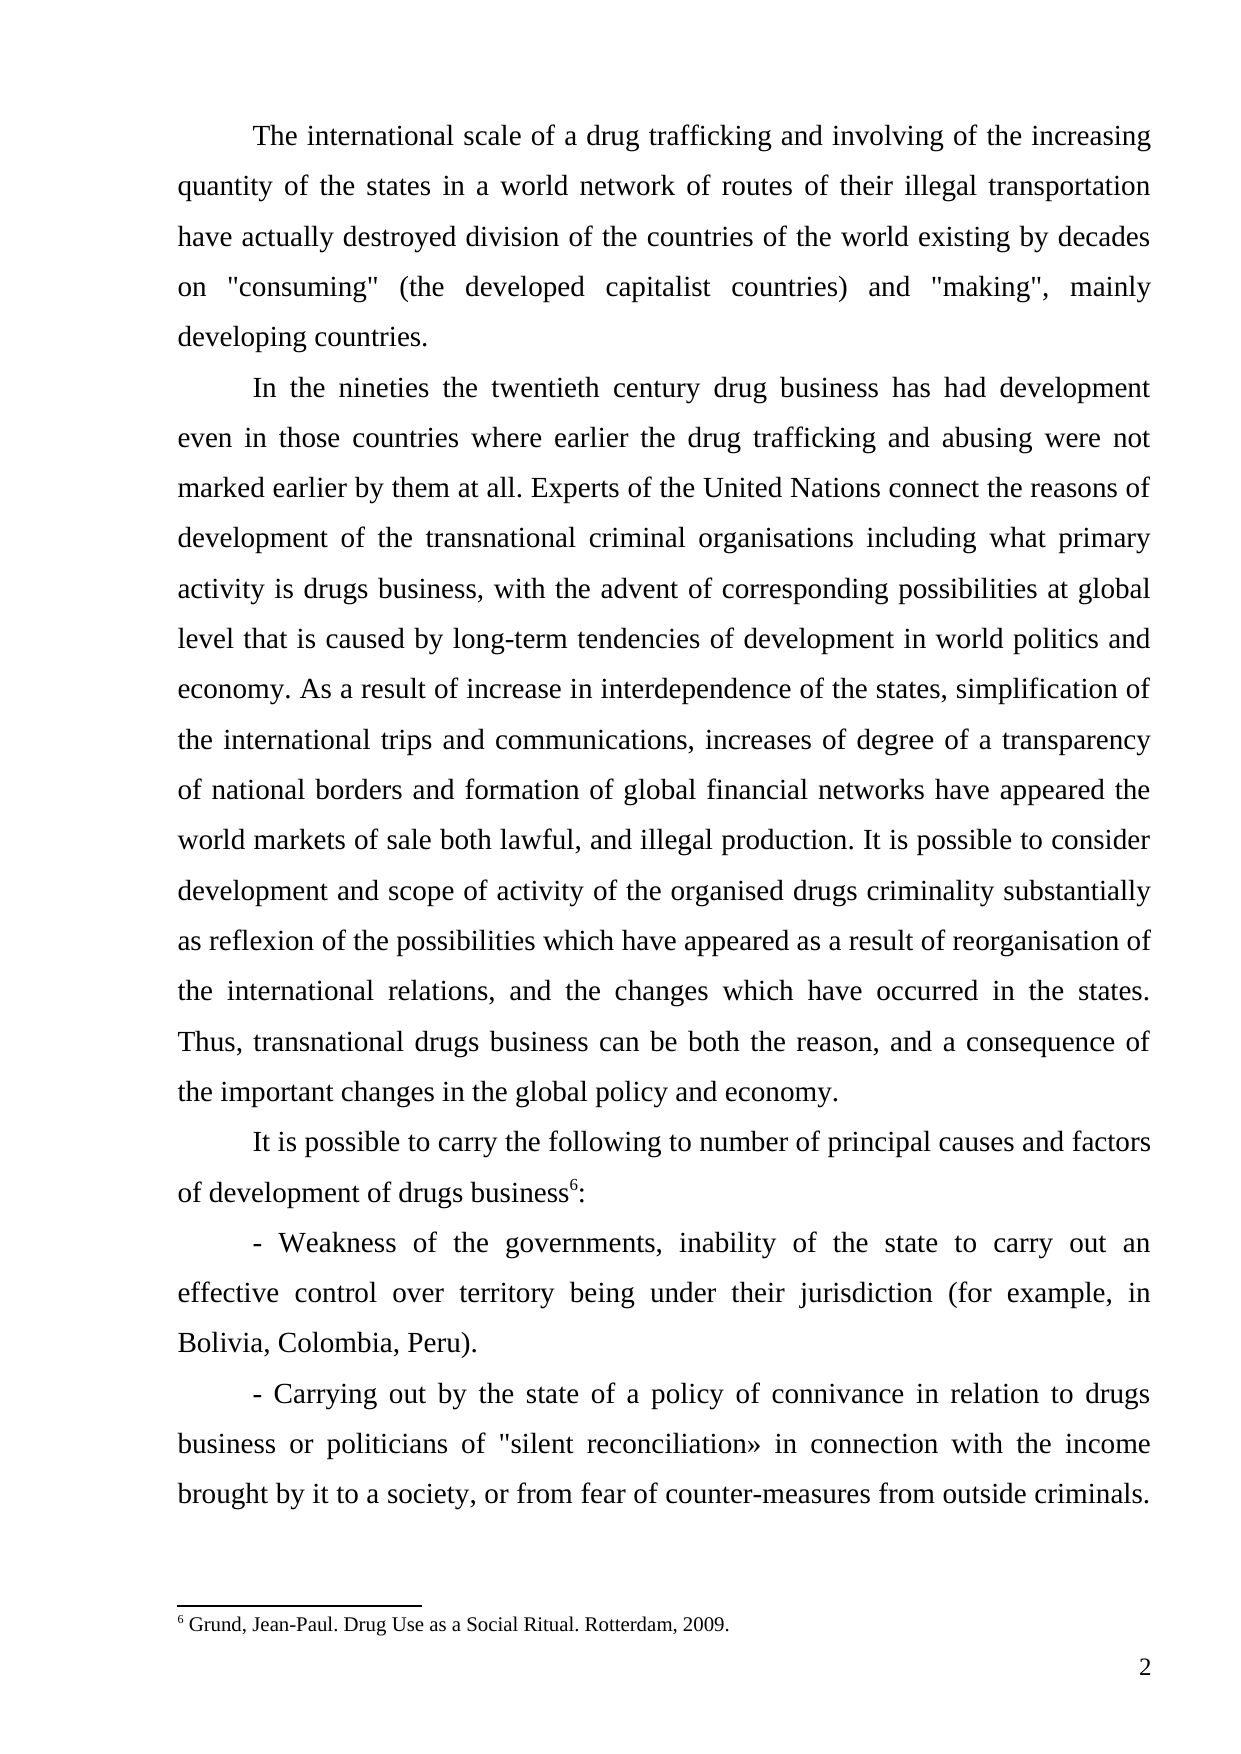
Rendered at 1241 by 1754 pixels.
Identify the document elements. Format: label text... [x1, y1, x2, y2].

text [177, 1376, 1152, 1510]
text It is possible to carry the following to number of principal causes and factors of development of drugs business: [177, 1124, 1152, 1208]
text The international scale of a drug trafficking and involving of the increasing quantity of the states in a world network of routes of their illegal transportation have actually destroyed division of the countries of the world existing by decades on "consuming" (the developed capitalist countries) and "making", mainly developing countries. [177, 118, 1152, 353]
text In the nineties the twentieth century drug business has had development even in those countries where earlier the drug trafficking and abusing were not marked earlier by them at all. Experts of the United Nations connect the reasons of development of the transnational criminal organisations including what primary activity is drugs business, with the advent of corresponding possibilities at global level that is caused by long-term tendencies of development in world politics and economy. As a result of increase in interdependence of the states, simplification of the international trips and communications, increases of degree of a transparency of national borders and formation of global financial networks have appeared the world markets of sale both lawful, and illegal production. It is possible to consider development and scope of activity of the organised drugs criminality substantially as reflexion of the possibilities which have appeared as a result of reorganisation of the international relations, and the changes which have occurred in the states. Thus, transnational drugs business can be both the reason, and a consequence of the important changes in the global policy and economy. [177, 370, 1152, 1108]
text - Weakness of the governments, inability of the state to carry out an effective control over territory being under their jurisdiction (for example, in Bolivia, Colombia, Peru). [177, 1225, 1152, 1359]
